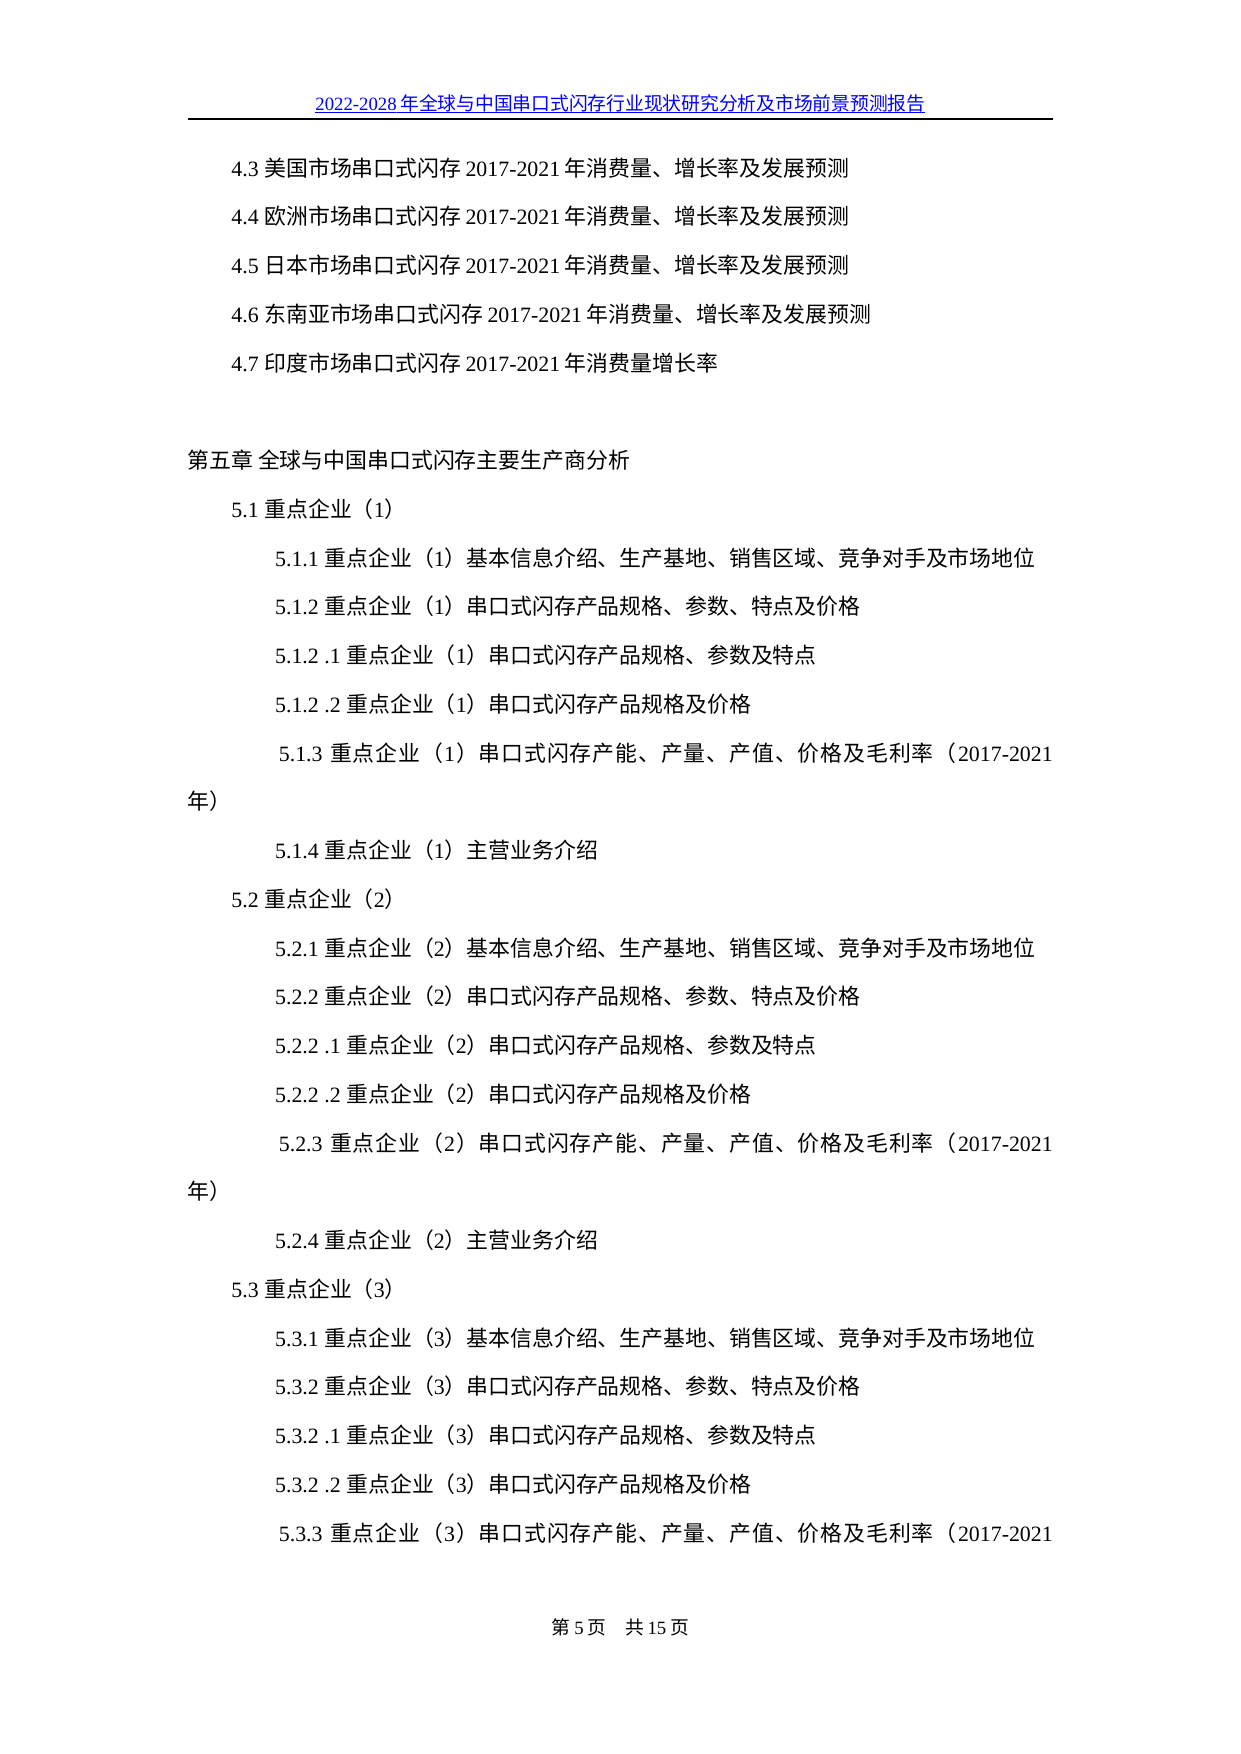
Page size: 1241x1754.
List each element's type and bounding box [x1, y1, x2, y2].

text [187, 150, 1053, 1548]
